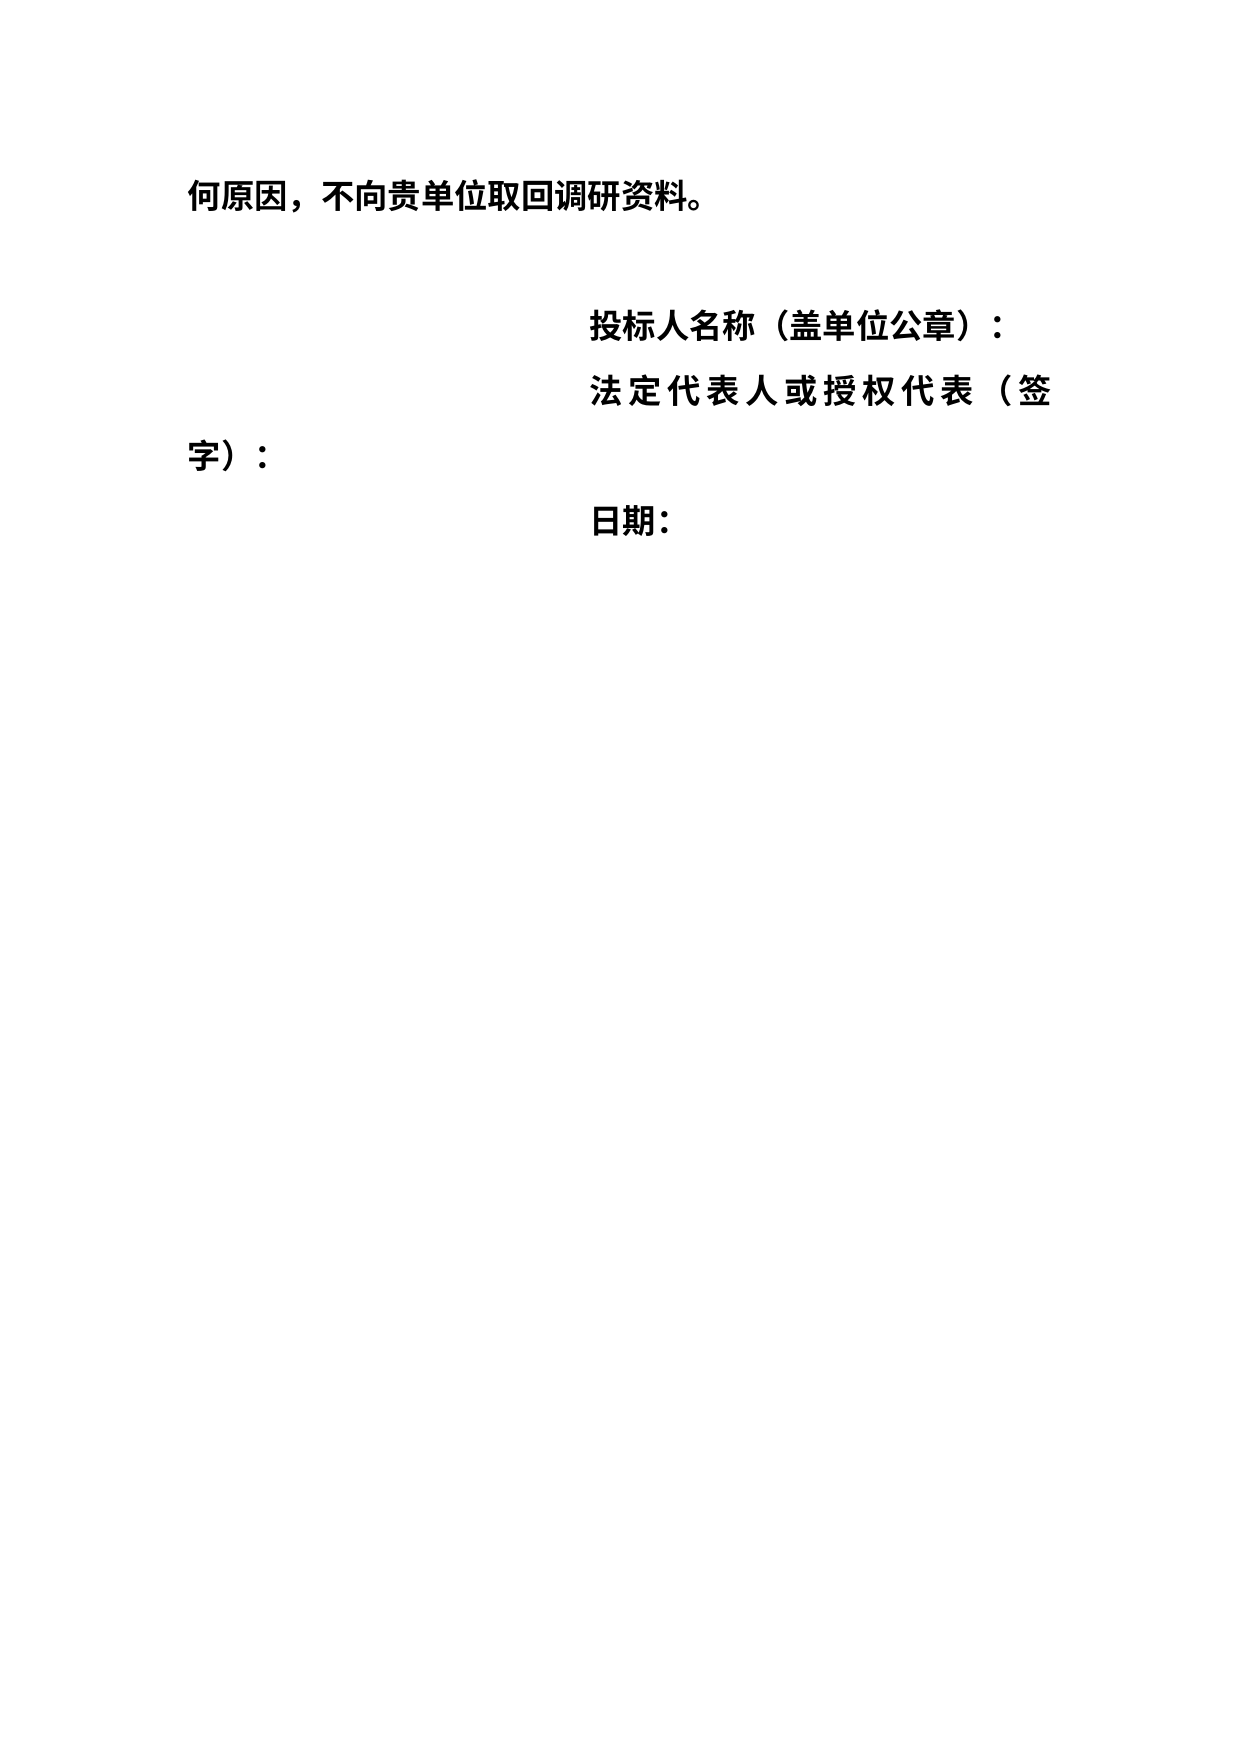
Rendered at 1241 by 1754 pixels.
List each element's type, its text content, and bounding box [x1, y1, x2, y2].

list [187, 162, 1053, 227]
text 法定代表人或授权代表（签字）： [187, 357, 1053, 487]
text 投标人名称（盖单位公章）： [187, 292, 1053, 357]
text 日期： [187, 487, 1053, 552]
